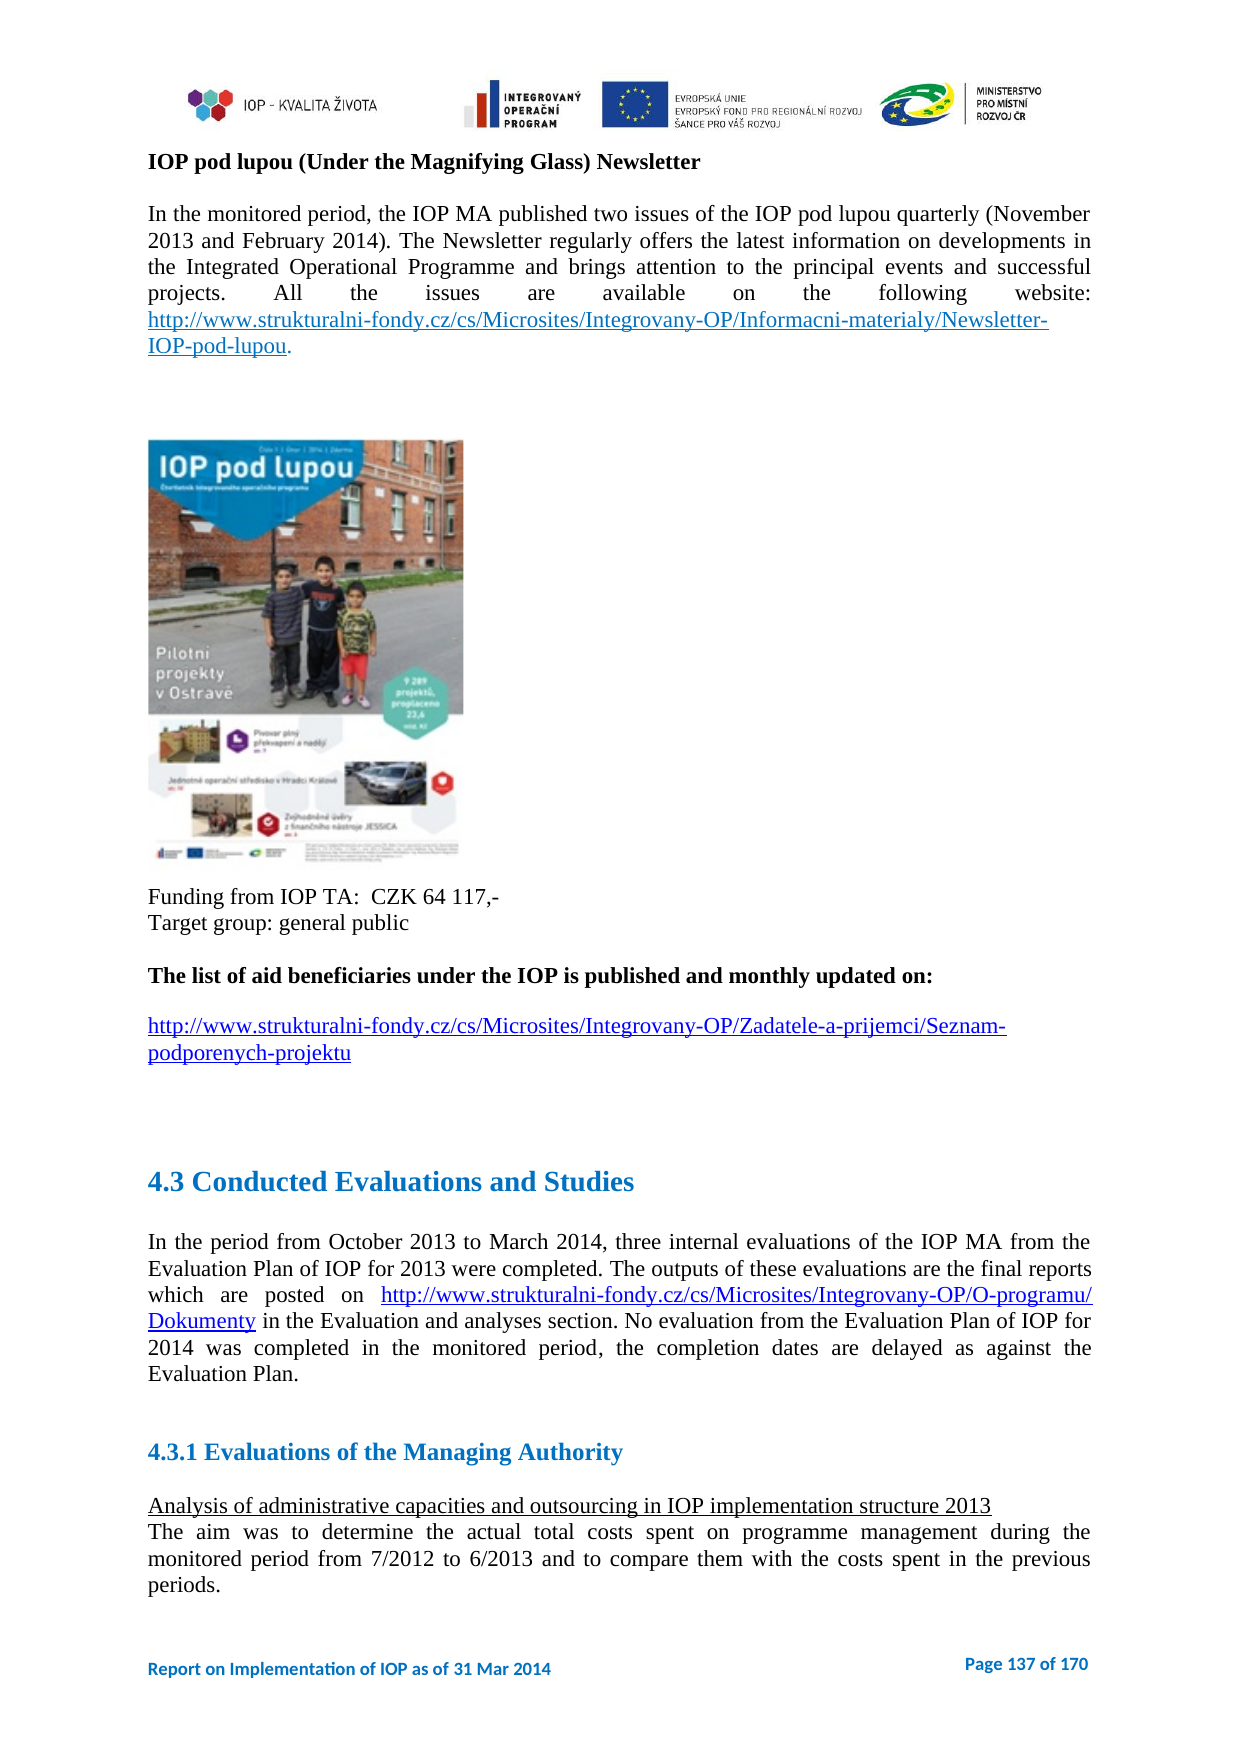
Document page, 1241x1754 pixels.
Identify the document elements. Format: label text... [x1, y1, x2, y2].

text In the monitored period, the IOP MA published two issues of the IOP pod lupou quarterly (November 2013 and February 2014). The Newsletter regularly offers the latest information on developments in the Integrated Operational Programme and brings attention to the principal events and successful projects. All the issues are available on the following website: http://www.strukturalni-fondy.cz/cs/Microsites/Integrovany-OP/Informacni-materialy/Newsletter-IOP-pod-lupou. [148, 200, 1092, 358]
text Target group: general public [148, 909, 1092, 936]
text http://www.strukturalni-fondy.cz/cs/Microsites/Integrovany-OP/Zadatele-a-prijemci/Seznam-podporenych-projektu [148, 1012, 1092, 1065]
picture [172, 70, 1068, 137]
subtitle 4.3.1 Evaluations of the Managing Authority [148, 1437, 1092, 1466]
text In the period from October 2013 to March 2014, three internal evaluations of the IOP MA from the Evaluation Plan of IOP for 2013 were completed. The outputs of these evaluations are the final reports which are posted on http://www.strukturalni-fondy.cz/cs/Microsites/Integrovany-OP/O-programu/Dokumenty in the Evaluation and analyses section. No evaluation from the Evaluation Plan of IOP for 2014 was completed in the monitored period, the completion dates are delayed as against the Evaluation Plan. [148, 1228, 1092, 1387]
text The aim was to determine the actual total costs spent on programme management during the monitored period from 7/2012 to 6/2013 and to compare them with the costs spent in the previous periods. [148, 1518, 1092, 1597]
text Funding from IOP TA: CZK 64 117,- [148, 883, 1092, 909]
text IOP pod lupou (Under the Magnifying Glass) Newsletter [148, 148, 1092, 174]
picture [147, 437, 464, 871]
text The list of aid beneficiaries under the IOP is published and monthly updated on: [148, 962, 1092, 988]
text Analysis of administrative capacities and outsourcing in IOP implementation structure 2013 [148, 1492, 1092, 1518]
subtitle 4.3 Conducted Evaluations and Studies [148, 1164, 1092, 1198]
